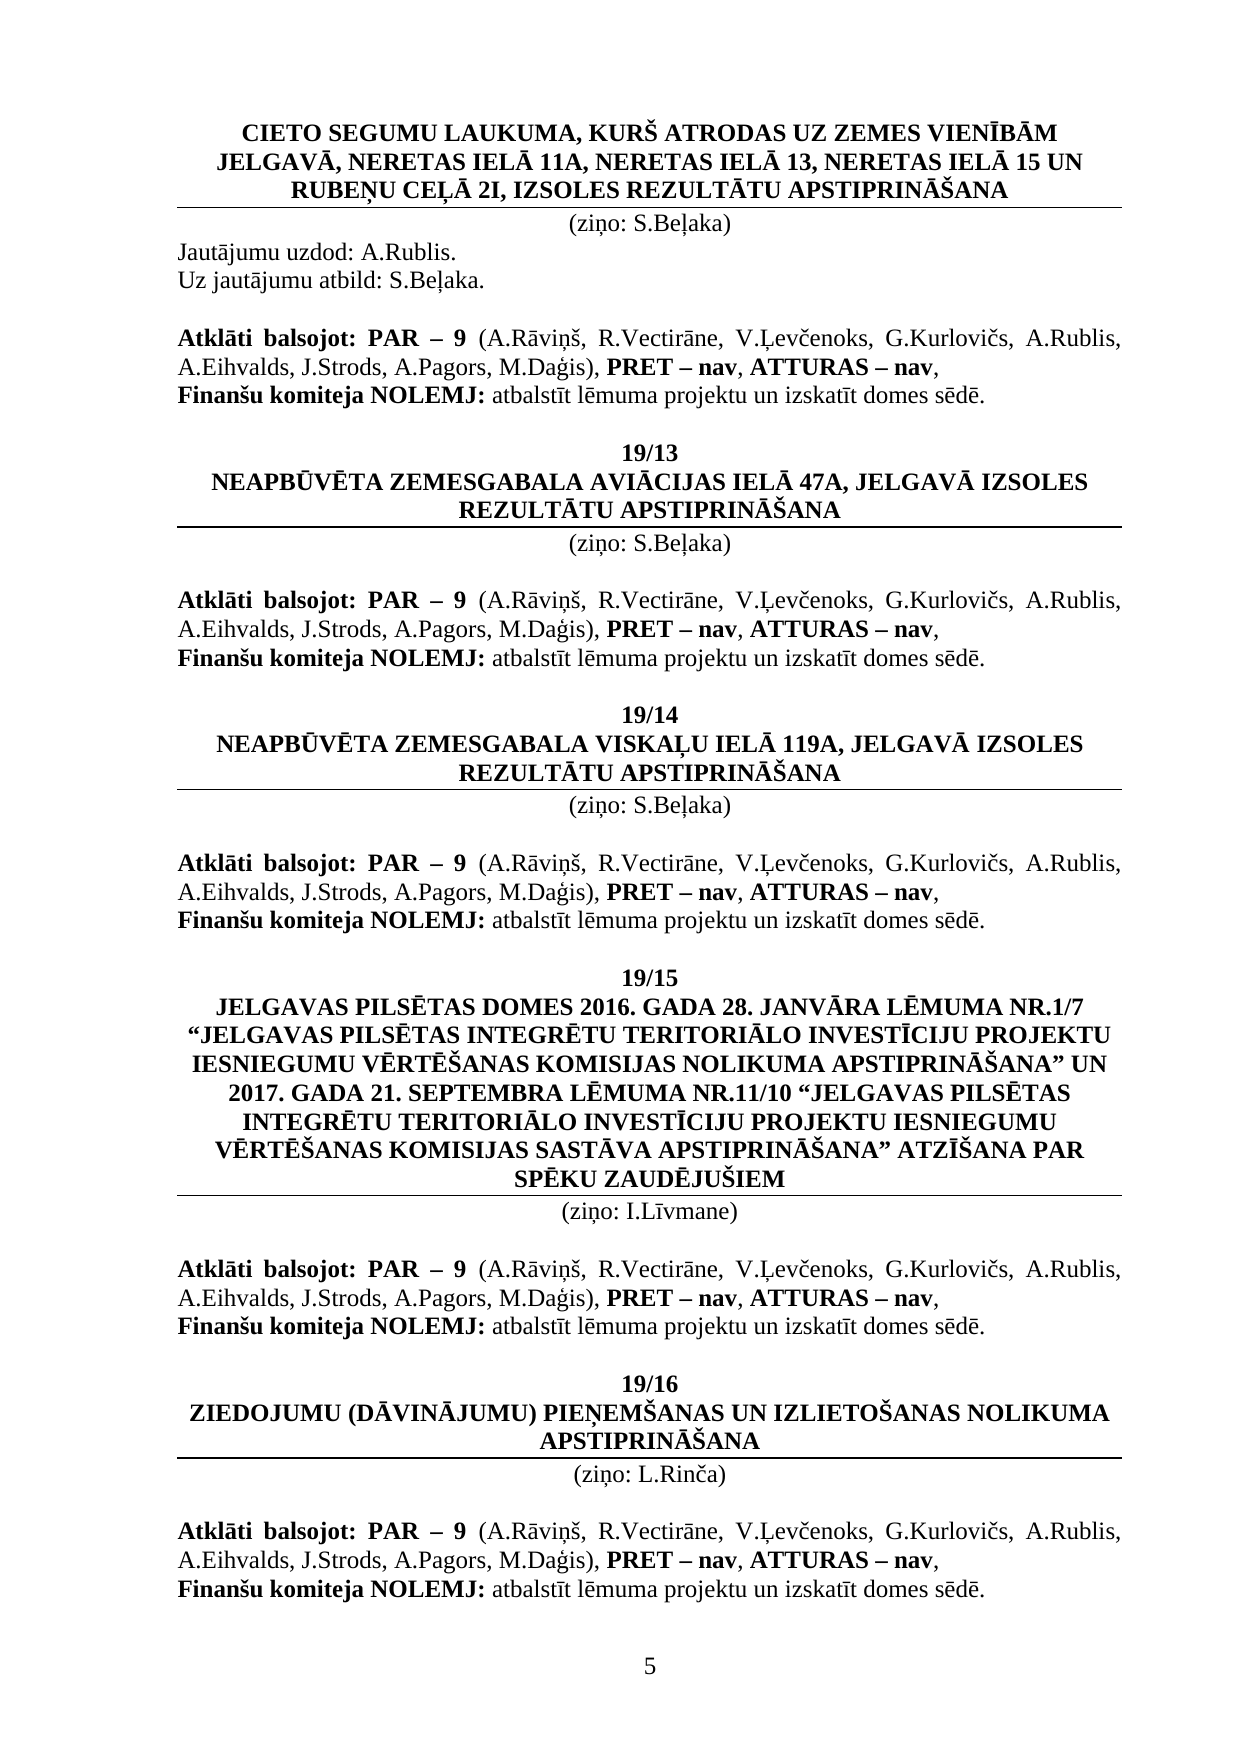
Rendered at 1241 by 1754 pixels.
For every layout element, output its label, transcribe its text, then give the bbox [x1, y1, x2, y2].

text Finanšu komiteja NOLEMJ: atbalstīt lēmuma projektu un izskatīt domes sēdē. [177, 1574, 1122, 1603]
text (ziņo: S.Beļaka) [177, 790, 1122, 819]
text Finanšu komiteja NOLEMJ: atbalstīt lēmuma projektu un izskatīt domes sēdē. [177, 643, 1122, 672]
text JELGAVAS PILSĒTAS DOMES 2016. GADA 28. JANVĀRA LĒMUMA NR.1/7 “JELGAVAS PILSĒTAS INTEGRĒTU TERITORIĀLO INVESTĪCIJU PROJEKTU IESNIEGUMU VĒRTĒŠANAS KOMISIJAS NOLIKUMA APSTIPRINĀŠANA” UN 2017. GADA 21. SEPTEMBRA LĒMUMA NR.11/10 “JELGAVAS PILSĒTAS INTEGRĒTU TERITORIĀLO INVESTĪCIJU PROJEKTU IESNIEGUMU VĒRTĒŠANAS KOMISIJAS SASTĀVA APSTIPRINĀŠANA” ATZĪŠANA PAR SPĒKU ZAUDĒJUŠIEM [177, 992, 1122, 1195]
text NEAPBŪVĒTA ZEMESGABALA VISKAĻU IELĀ 119A, JELGAVĀ IZSOLES REZULTĀTU APSTIPRINĀŠANA [177, 729, 1122, 789]
text Finanšu komiteja NOLEMJ: atbalstīt lēmuma projektu un izskatīt domes sēdē. [177, 1311, 1122, 1340]
text 19/16 [177, 1369, 1122, 1398]
text Jautājumu uzdod: A.Rublis. [177, 237, 1122, 266]
text (ziņo: I.Līvmane) [177, 1196, 1122, 1225]
text (ziņo: L.Rinča) [177, 1459, 1122, 1488]
text Uz jautājumu atbild: S.Beļaka. [177, 266, 1122, 294]
text 19/14 [177, 700, 1122, 729]
text 19/15 [177, 963, 1122, 992]
text (ziņo: S.Beļaka) [177, 208, 1122, 237]
text (ziņo: S.Beļaka) [177, 528, 1122, 557]
text CIETO SEGUMU LAUKUMA, KURŠ ATRODAS UZ ZEMES VIENĪBĀM JELGAVĀ, NERETAS IELĀ 11A, NERETAS IELĀ 13, NERETAS IELĀ 15 UN RUBEŅU CEĻĀ 2I, IZSOLES REZULTĀTU APSTIPRINĀŠANA [177, 118, 1122, 207]
text Finanšu komiteja NOLEMJ: atbalstīt lēmuma projektu un izskatīt domes sēdē. [177, 381, 1122, 409]
text NEAPBŪVĒTA ZEMESGABALA AVIĀCIJAS IELĀ 47A, JELGAVĀ IZSOLES REZULTĀTU APSTIPRINĀŠANA [177, 467, 1122, 526]
text ZIEDOJUMU (DĀVINĀJUMU) PIEŅEMŠANAS UN IZLIETOŠANAS NOLIKUMA APSTIPRINĀŠANA [177, 1398, 1122, 1457]
text 19/13 [177, 438, 1122, 467]
text Finanšu komiteja NOLEMJ: atbalstīt lēmuma projektu un izskatīt domes sēdē. [177, 905, 1122, 934]
